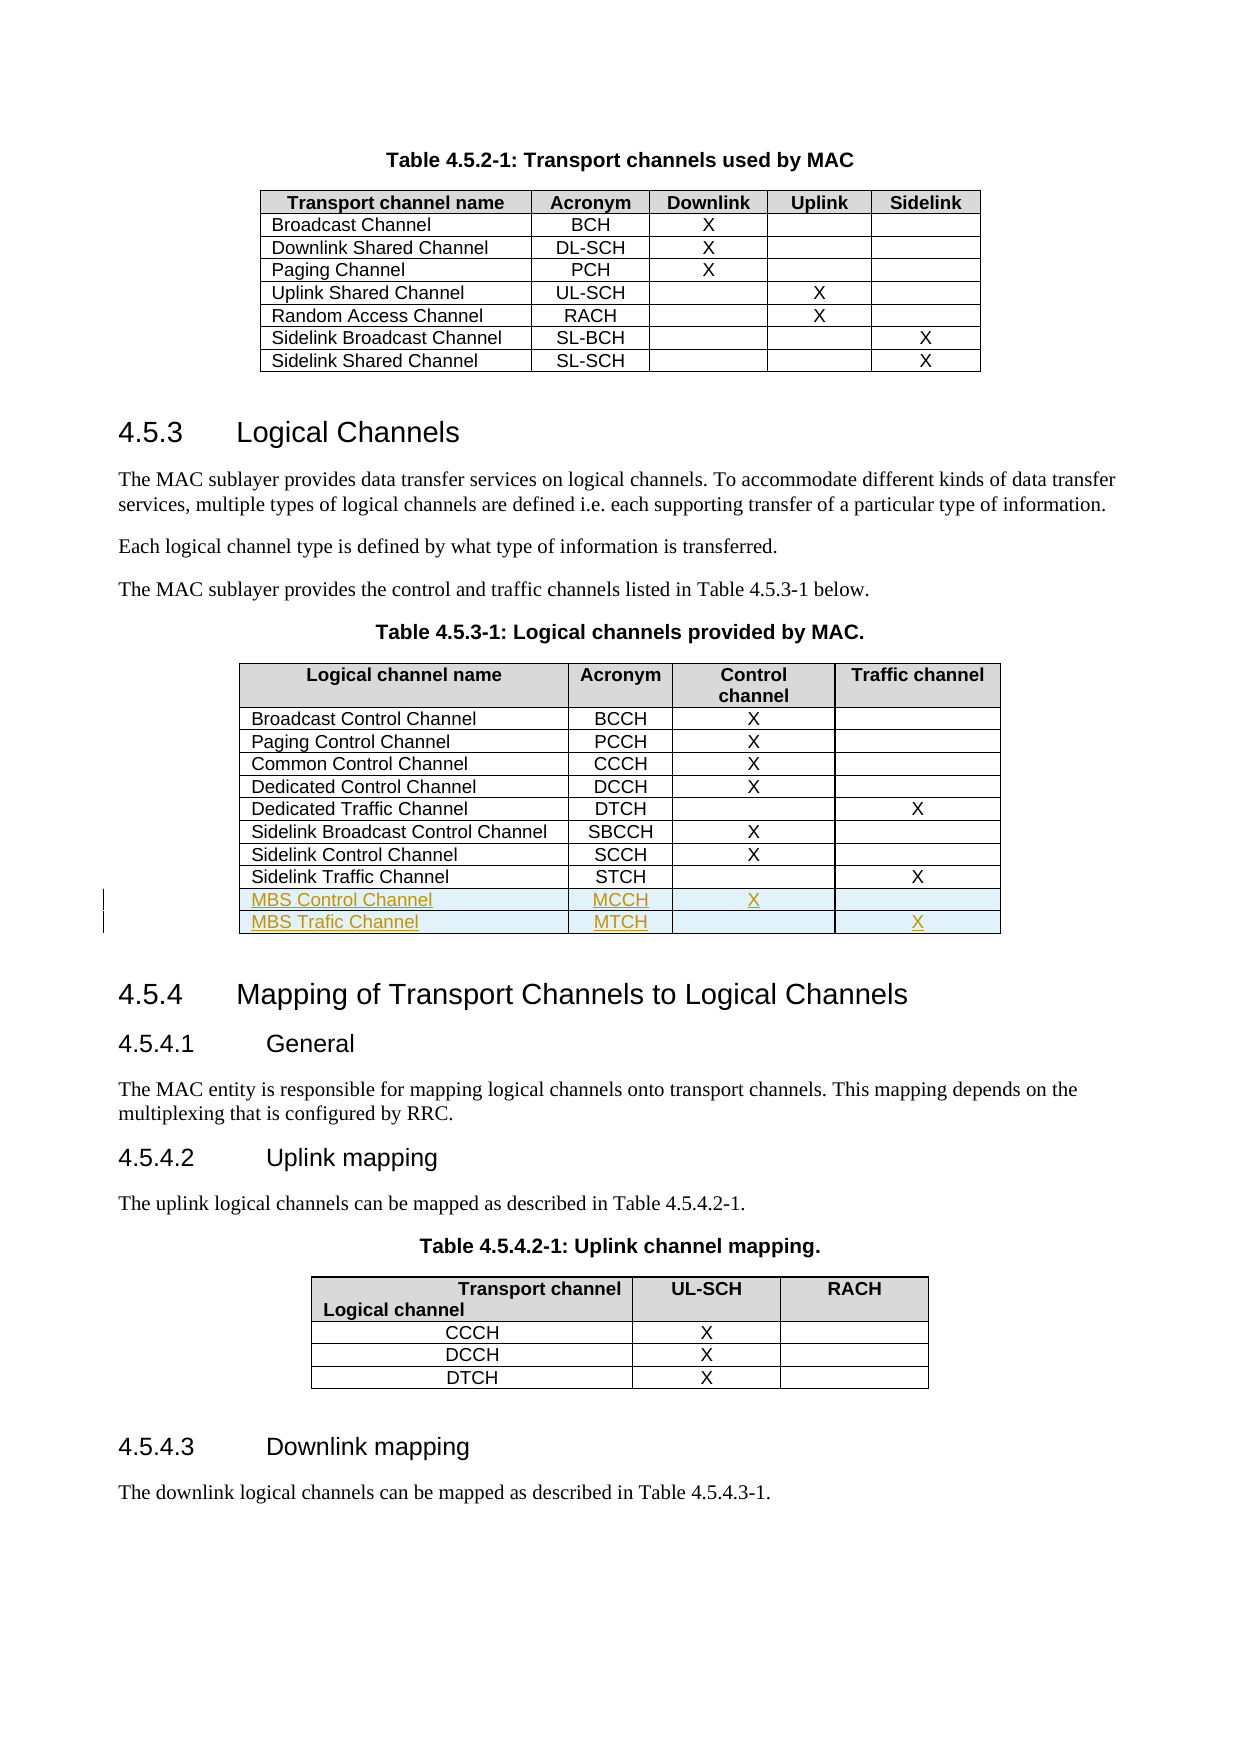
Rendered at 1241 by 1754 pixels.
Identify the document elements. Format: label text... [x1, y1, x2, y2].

table_cell RACH [532, 305, 649, 326]
table_cell [650, 282, 767, 303]
table_header Sidelink [872, 191, 980, 213]
table_cell X [633, 1322, 780, 1343]
table_cell Paging Channel [261, 259, 531, 281]
table_cell Paging Control Channel [240, 730, 568, 752]
table_cell [781, 1367, 928, 1388]
table_header Control channel [673, 664, 834, 707]
table_cell X [768, 305, 871, 326]
table_cell X [673, 776, 834, 797]
table_cell SL-BCH [532, 327, 649, 349]
table_header Traffic channel [836, 664, 1000, 707]
table_cell PCH [532, 259, 649, 281]
table_header Transport channel Logical channel [312, 1278, 632, 1321]
table_cell X [836, 866, 1000, 888]
table_cell Dedicated Traffic Channel [240, 798, 568, 820]
table_cell Broadcast Channel [261, 214, 531, 236]
table_cell X [673, 730, 834, 752]
table_cell X [650, 214, 767, 236]
table_cell [768, 350, 871, 371]
text The MAC sublayer provides data transfer services on logical channels. To accommodate different kinds of data transfer services, multiple types of logical channels are defined i.e. each supporting transfer of a particular type of information. [118, 467, 1122, 516]
table_cell CCCH [569, 753, 672, 774]
text Table 4.5.4.2-1: Uplink channel mapping. [118, 1234, 1122, 1258]
table_cell Random Access Channel [261, 305, 531, 326]
table_cell X [872, 327, 980, 349]
table_cell [768, 259, 871, 281]
table_cell STCH [569, 866, 672, 888]
table_cell Dedicated Control Channel [240, 776, 568, 797]
table_cell X [673, 844, 834, 865]
table_header Acronym [569, 664, 672, 707]
table_cell X [673, 753, 834, 774]
subtitle 4.5.4.1 General [118, 1029, 1122, 1058]
table_cell X [836, 798, 1000, 820]
table_cell DCCH [569, 776, 672, 797]
table_cell Sidelink Broadcast Channel [261, 327, 531, 349]
subtitle 4.5.3 Logical Channels [118, 415, 1122, 449]
text The uplink logical channels can be mapped as described in Table 4.5.4.2-1. [118, 1191, 1122, 1215]
table_header RACH [781, 1278, 928, 1321]
table_cell [836, 776, 1000, 797]
table_cell [872, 305, 980, 326]
table_cell DTCH [312, 1367, 632, 1388]
text Each logical channel type is defined by what type of information is transferred. [118, 534, 1122, 558]
table_cell [673, 798, 834, 820]
table_cell X [650, 237, 767, 258]
table_cell [872, 282, 980, 303]
table_cell [872, 259, 980, 281]
table_cell [836, 821, 1000, 842]
table_cell Downlink Shared Channel [261, 237, 531, 258]
table_cell X [673, 821, 834, 842]
table_cell Sidelink Traffic Channel [240, 866, 568, 888]
table_cell X [768, 282, 871, 303]
table_cell DL-SCH [532, 237, 649, 258]
table_header Uplink [768, 191, 871, 213]
subtitle 4.5.4 Mapping of Transport Channels to Logical Channels [118, 977, 1122, 1010]
table_cell SL-SCH [532, 350, 649, 371]
table_cell UL-SCH [532, 282, 649, 303]
table_cell DTCH [569, 798, 672, 820]
subtitle 4.5.4.3 Downlink mapping [118, 1432, 1122, 1461]
text The MAC entity is responsible for mapping logical channels onto transport channels. This mapping depends on the multiplexing that is configured by RRC. [118, 1076, 1122, 1124]
table_cell CCCH [312, 1322, 632, 1343]
table_cell Sidelink Control Channel [240, 844, 568, 865]
table_cell PCCH [569, 730, 672, 752]
table_cell X [872, 350, 980, 371]
text The downlink logical channels can be mapped as described in Table 4.5.4.3-1. [118, 1480, 1122, 1504]
table_header Logical channel name [240, 664, 568, 707]
text Table 4.5.2-1: Transport channels used by MAC [118, 148, 1122, 172]
table_cell [836, 708, 1000, 729]
table_cell DCCH [312, 1344, 632, 1366]
table_cell [768, 327, 871, 349]
table_cell X [650, 259, 767, 281]
table_cell [650, 327, 767, 349]
table_cell Sidelink Broadcast Control Channel [240, 821, 568, 842]
text Table 4.5.3-1: Logical channels provided by MAC. [118, 620, 1122, 644]
table_header Acronym [532, 191, 649, 213]
table_cell [650, 350, 767, 371]
table_cell [781, 1322, 928, 1343]
table_header UL-SCH [633, 1278, 780, 1321]
table_cell Common Control Channel [240, 753, 568, 774]
table_cell X [633, 1367, 780, 1388]
table_cell [673, 866, 834, 888]
table_cell [836, 844, 1000, 865]
table_cell [768, 237, 871, 258]
table_cell [872, 237, 980, 258]
text The MAC sublayer provides the control and traffic channels listed in Table 4.5.3-1 below. [118, 577, 1122, 601]
table_cell SCCH [569, 844, 672, 865]
table_cell [872, 214, 980, 236]
table_cell [650, 305, 767, 326]
table_cell [781, 1344, 928, 1366]
table_cell X [633, 1344, 780, 1366]
table_cell [836, 730, 1000, 752]
table_cell [836, 753, 1000, 774]
table_cell Uplink Shared Channel [261, 282, 531, 303]
table_cell BCCH [569, 708, 672, 729]
table_header Transport channel name [261, 191, 531, 213]
table_header Downlink [650, 191, 767, 213]
table_cell BCH [532, 214, 649, 236]
table_cell X [673, 708, 834, 729]
table_cell SBCCH [569, 821, 672, 842]
table_cell [768, 214, 871, 236]
table_cell Sidelink Shared Channel [261, 350, 531, 371]
table_cell Broadcast Control Channel [240, 708, 568, 729]
subtitle 4.5.4.2 Uplink mapping [118, 1143, 1122, 1172]
